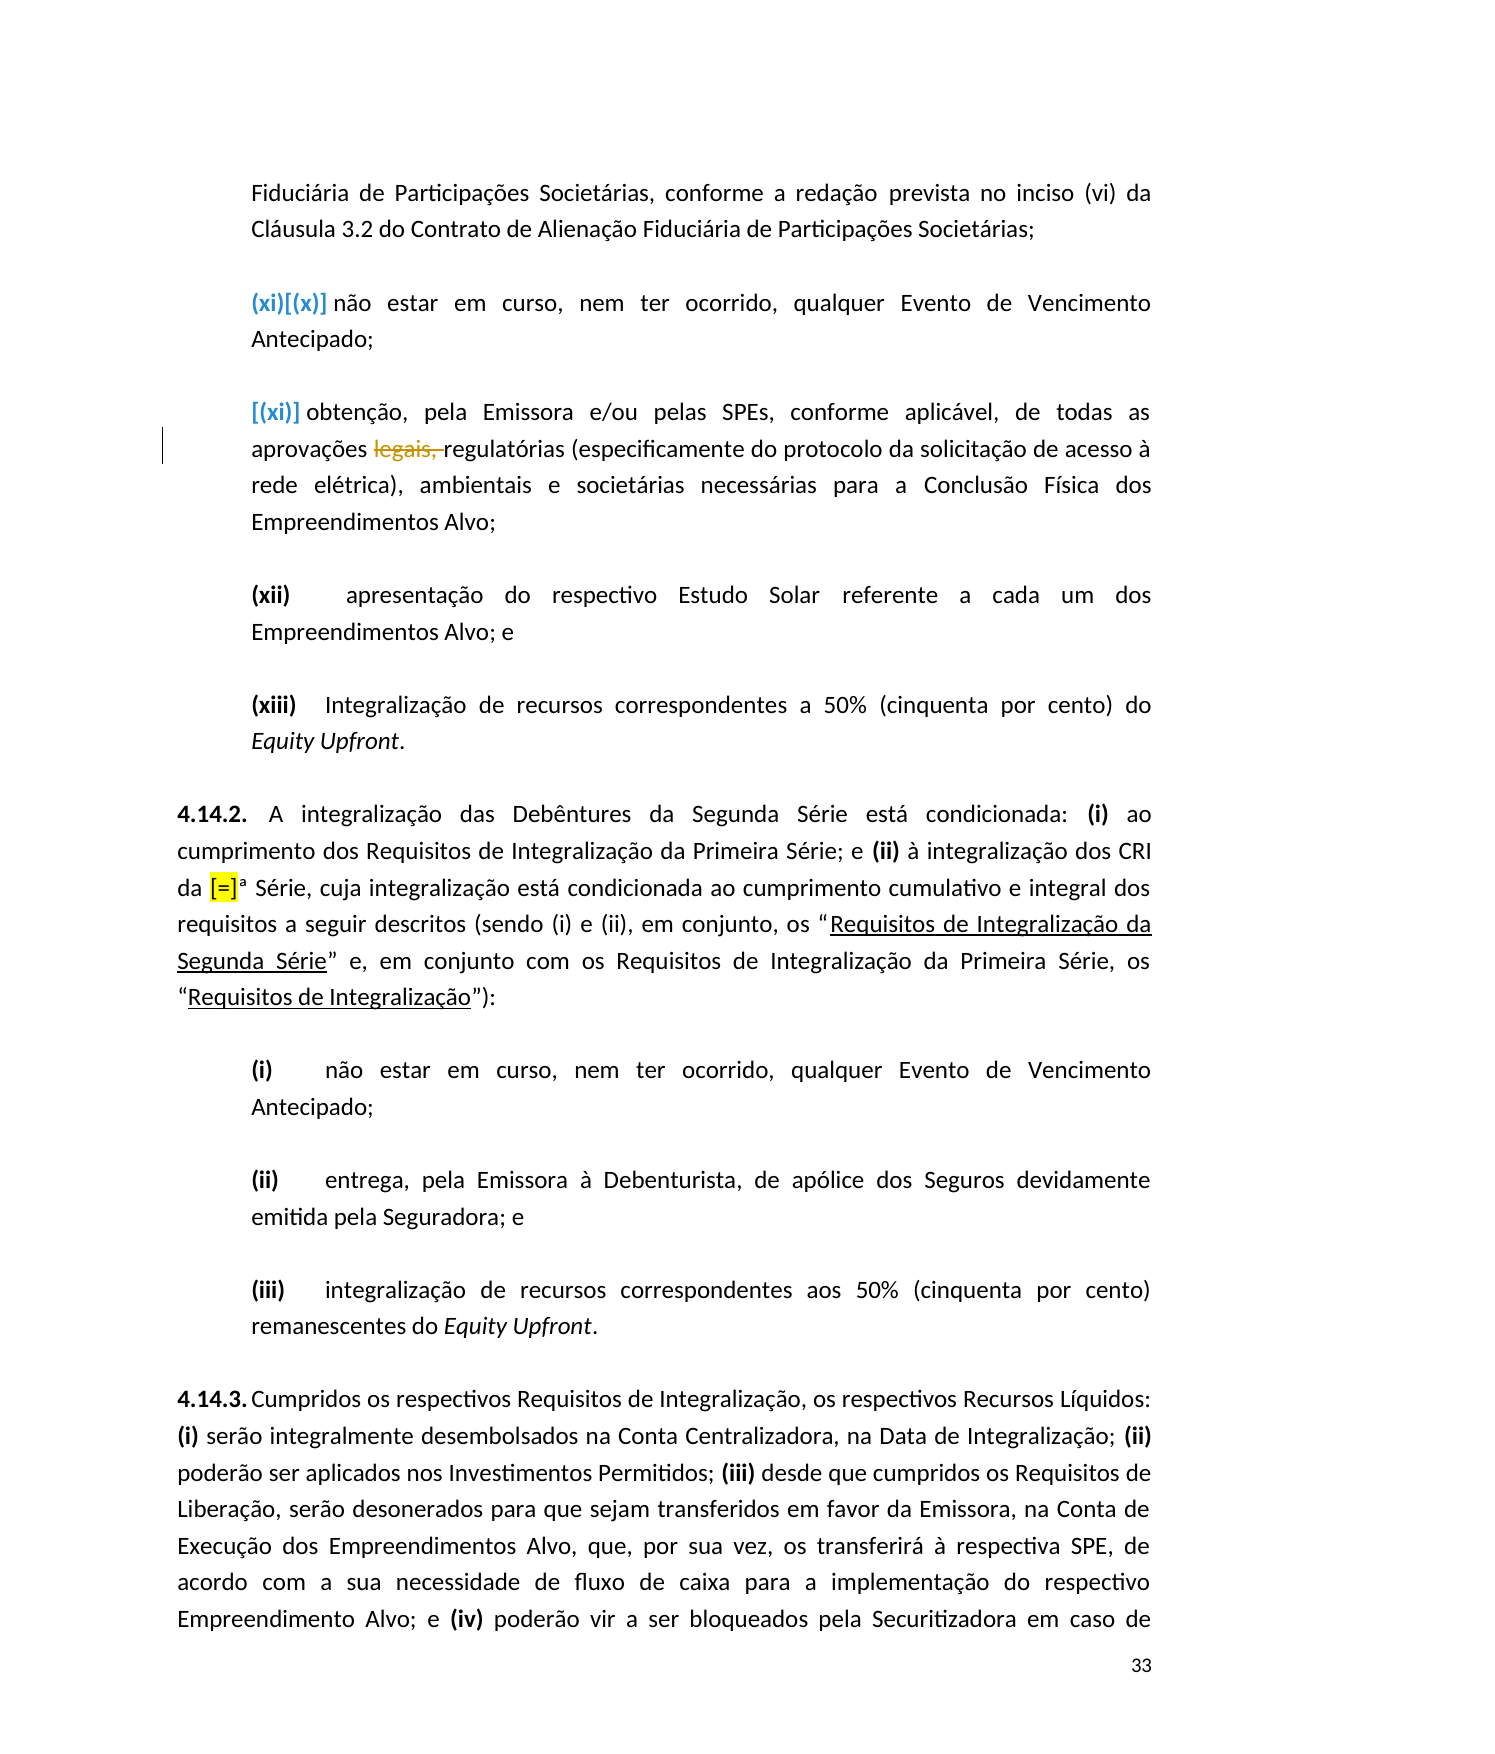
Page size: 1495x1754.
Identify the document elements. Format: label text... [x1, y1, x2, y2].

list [177, 1384, 1152, 1633]
list A integralização das Debêntures da Segunda Série está condicionada: (i) ao cumprimento dos Requisitos de Integralização da Primeira Série; e (ii) à integralização dos CRI da [=]ª Série, cuja integralização está condicionada ao cumprimento cumulativo e integral dos requisitos a seguir descritos (sendo (i) e (ii), em conjunto, os “Requisitos de Integralização da Segunda Série” e, em conjunto com os Requisitos de Integralização da Primeira Série, os “Requisitos de Integralização”): [177, 799, 1152, 1012]
list entrega, pela Emissora à Debenturista, de apólice dos Seguros devidamente emitida pela Seguradora; e [251, 1164, 1152, 1231]
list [251, 177, 1152, 244]
list não estar em curso, nem ter ocorrido, qualquer Evento de Vencimento Antecipado; [251, 287, 1152, 354]
list não estar em curso, nem ter ocorrido, qualquer Evento de Vencimento Antecipado; [251, 1054, 1152, 1122]
list Integralização de recursos correspondentes a 50% (cinquenta por cento) do Equity Upfront. [251, 689, 1152, 756]
list apresentação do respectivo Estudo Solar referente a cada um dos Empreendimentos Alvo; e [251, 579, 1152, 646]
list obtenção, pela Emissora e/ou pelas SPEs, conforme aplicável, de todas as aprovações regulatórias (especificamente do protocolo da solicitação de acesso à rede elétrica), ambientais e societárias necessárias para a Conclusão Física dos Empreendimentos Alvo; [251, 396, 1152, 537]
list integralização de recursos correspondentes aos 50% (cinquenta por cento) remanescentes do Equity Upfront. [251, 1274, 1152, 1341]
